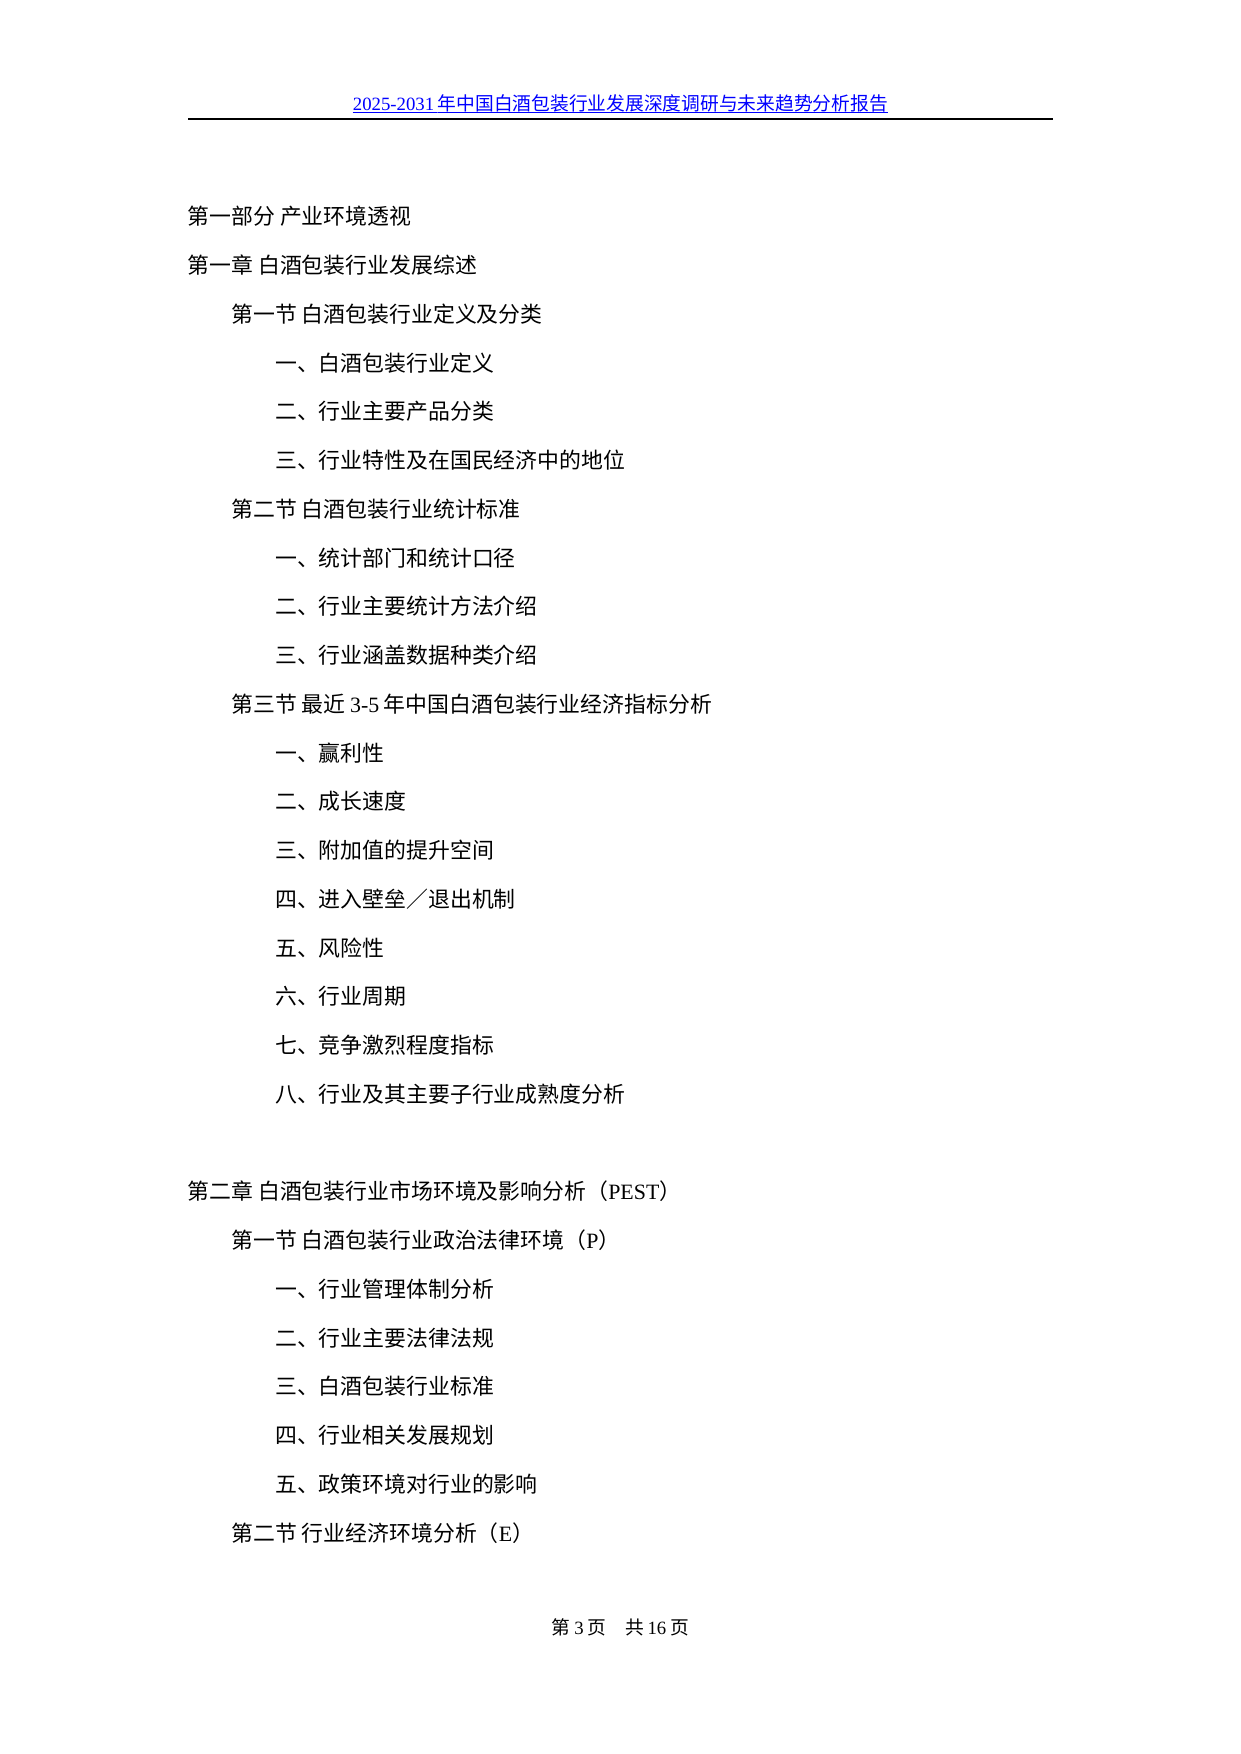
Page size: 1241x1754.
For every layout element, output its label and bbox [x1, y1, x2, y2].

text [187, 150, 1053, 1548]
